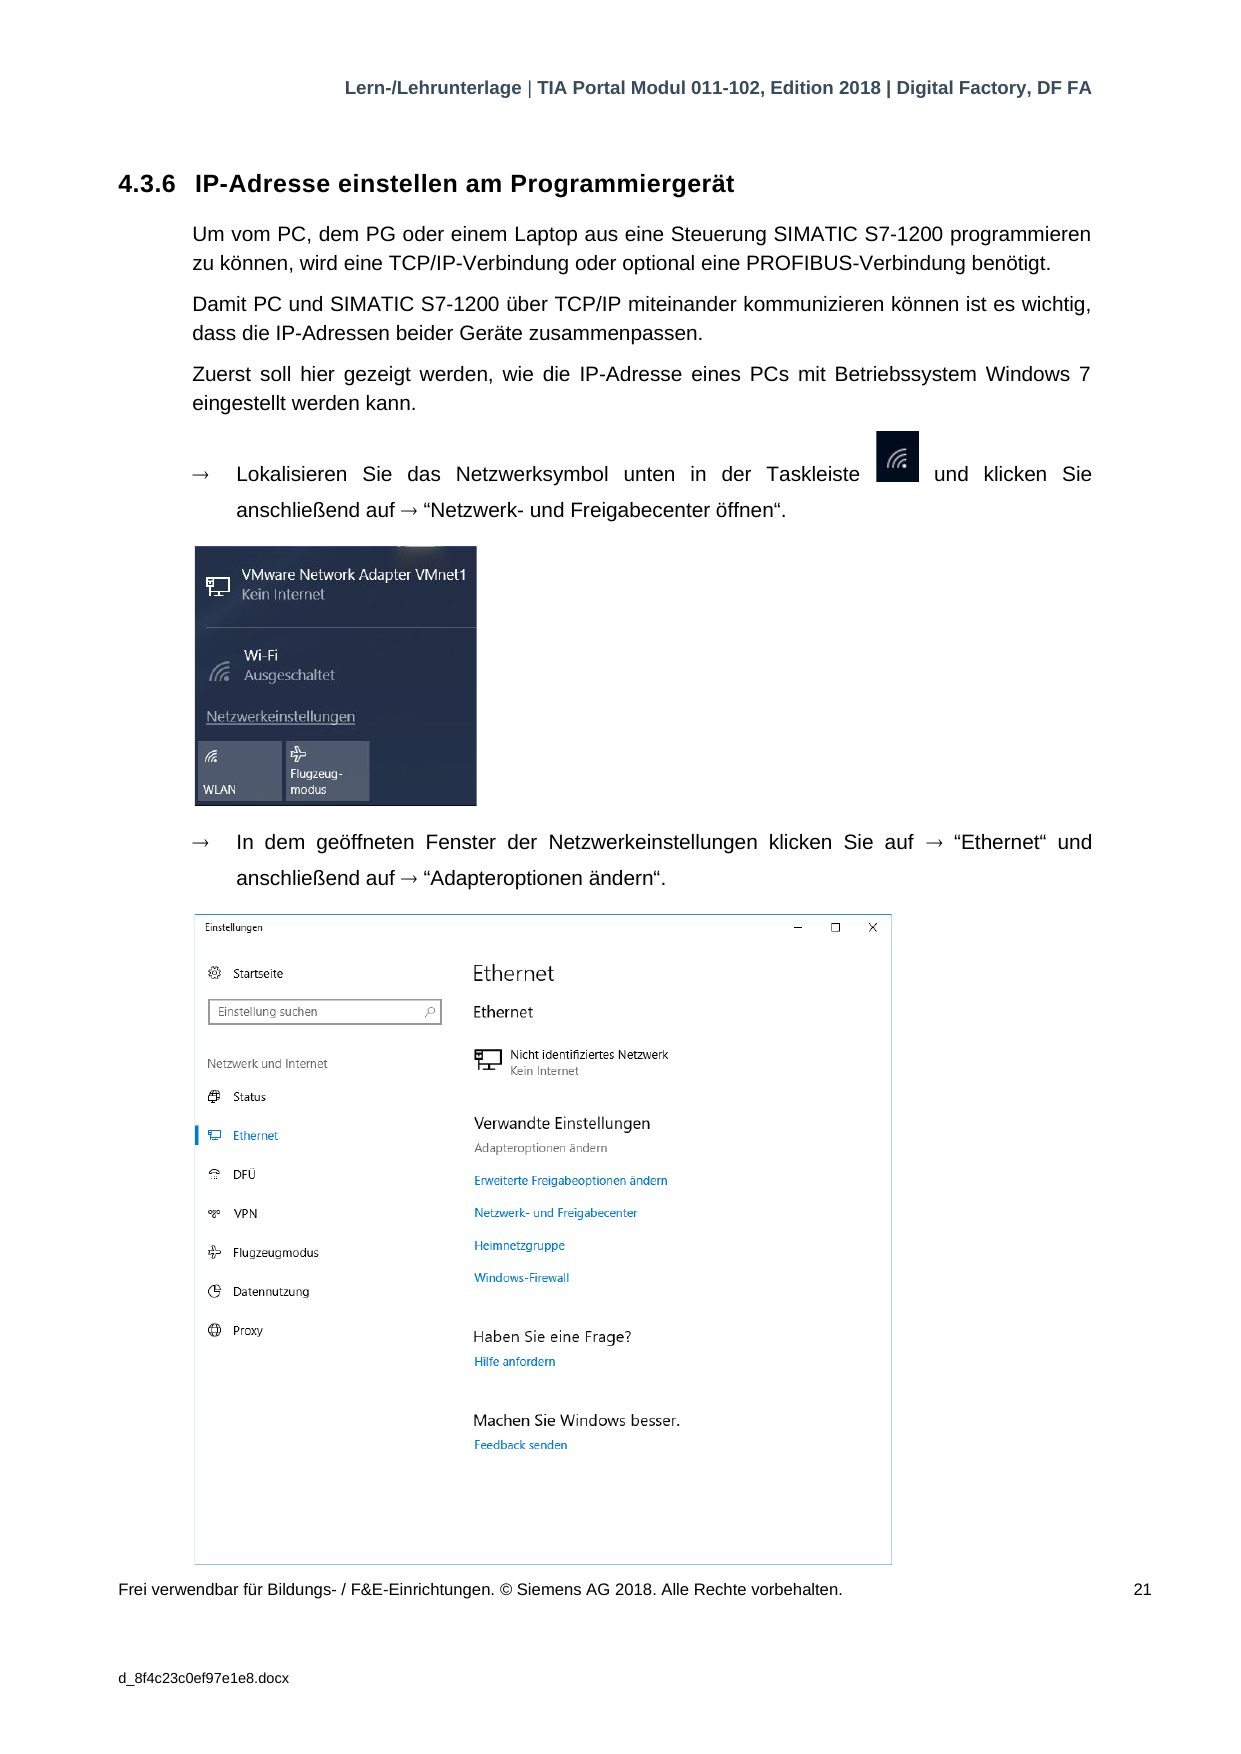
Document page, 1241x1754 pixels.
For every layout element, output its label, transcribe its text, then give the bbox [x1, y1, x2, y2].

text Um vom PC, dem PG oder einem Laptop aus eine Steuerung SIMATIC S7-1200 programmieren zu können, wird eine TCP/IP-Verbindung oder optional eine PROFIBUS-Verbindung benötigt. [192, 222, 1092, 274]
picture [194, 546, 477, 806]
picture [194, 914, 892, 1565]
text Damit PC und SIMATIC S7-1200 über TCP/IP miteinander kommunizieren können ist es wichtig, dass die IP-Adressen beider Geräte zusammenpassen. [192, 292, 1092, 344]
text In dem geöffneten Fenster der Netzwerkeinstellungen klicken Sie auf “Ethernet“ und anschließend auf “Adapteroptionen ändern“. [192, 830, 1092, 890]
text Zuerst soll hier gezeigt werden, wie die IP-Adresse eines PCs mit Betriebssystem Windows 7 eingestellt werden kann. [192, 362, 1092, 414]
text Lokalisieren Sie das Netzwerksymbol unten in der Taskleiste und klicken Sie anschließend auf “Netzwerk- und Freigabecenter öffnen“. [192, 432, 1092, 522]
subtitle IP-Adresse einstellen am Programmiergerät [118, 168, 1092, 197]
picture [876, 431, 919, 482]
